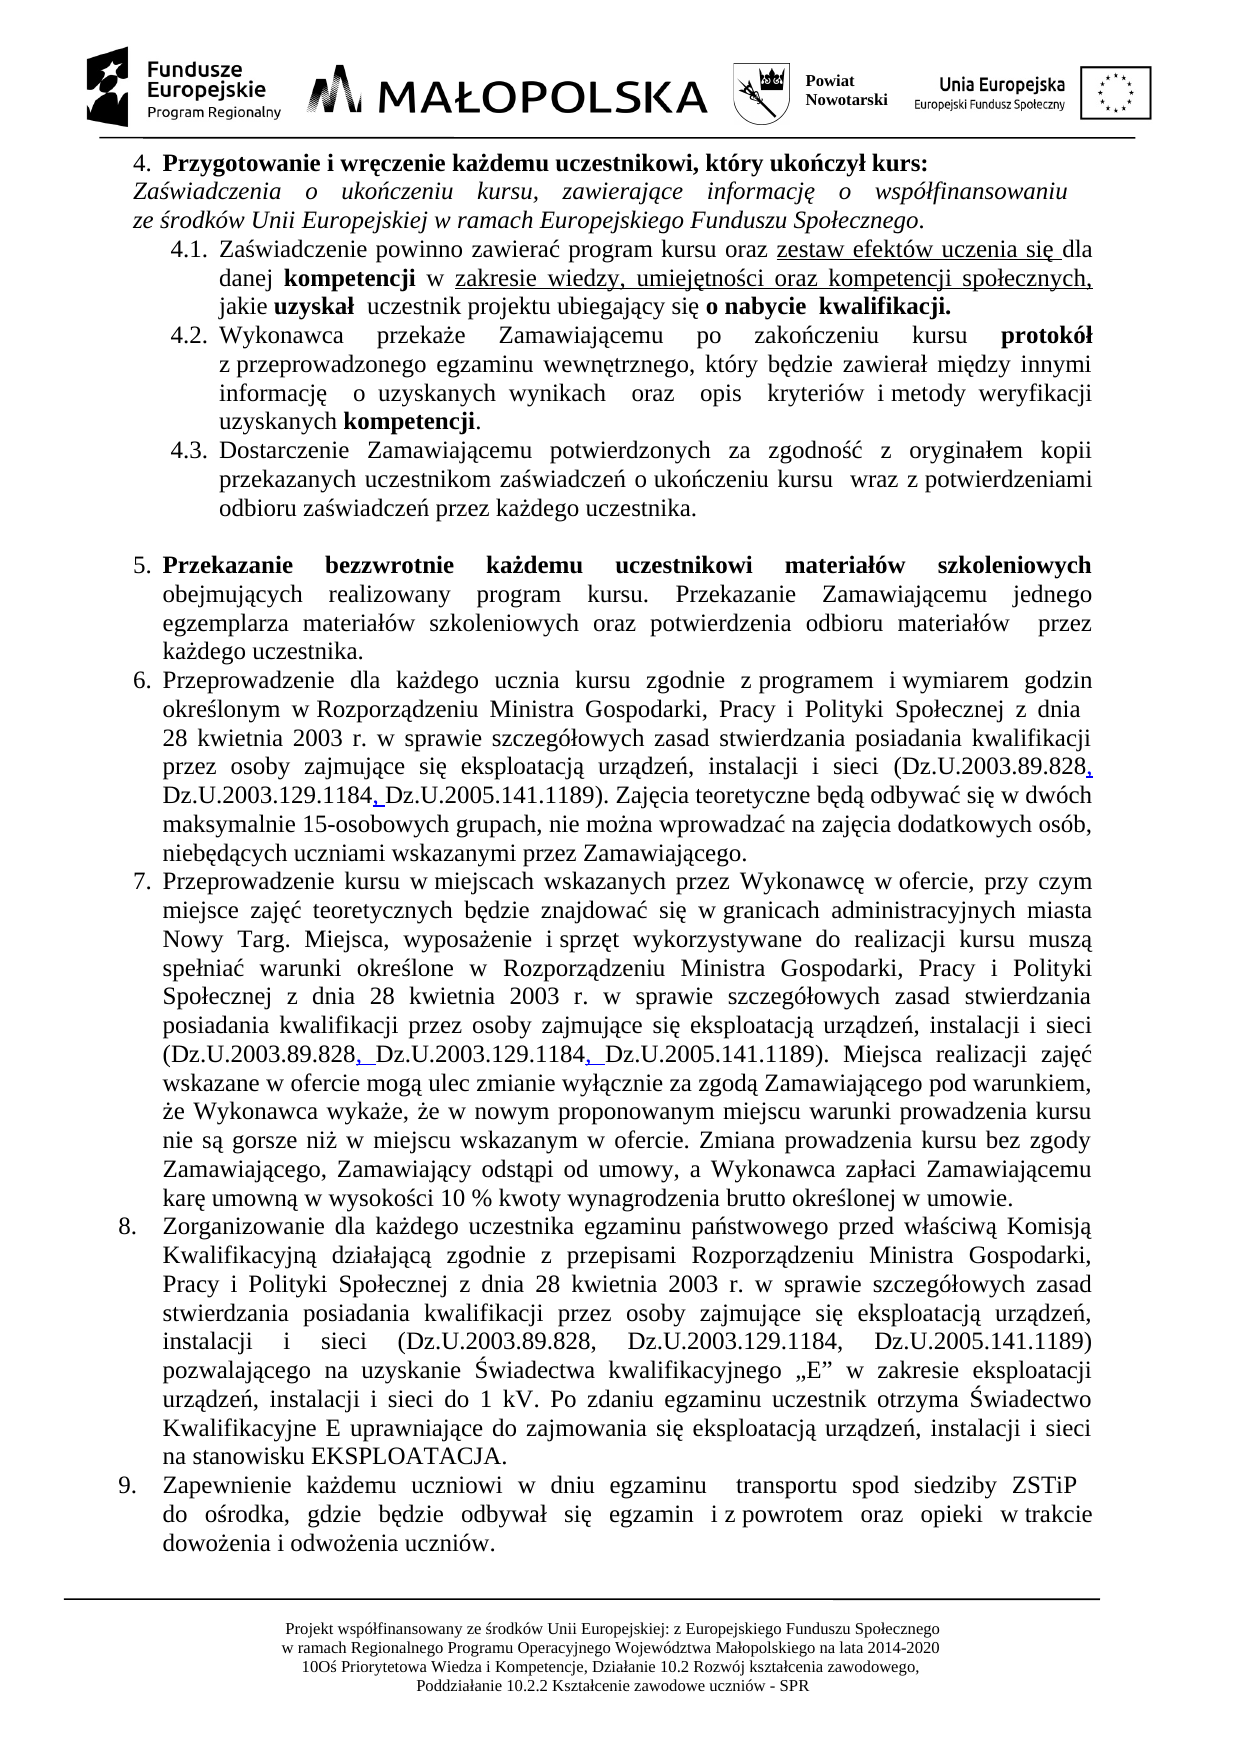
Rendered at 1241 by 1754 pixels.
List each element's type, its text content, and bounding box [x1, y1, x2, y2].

picture [66, 26, 714, 147]
list Przeprowadzenie dla każdego ucznia kursu zgodnie z programem i wymiarem godzin określonym w Rozporządzeniu Ministra Gospodarki, Pracy i Polityki Społecznej z dnia 28 kwietnia 2003 r. w sprawie szczegółowych zasad stwierdzania posiadania kwalifikacji przez osoby zajmujące się eksploatacją urządzeń, instalacji i sieci (Dz.U.2003.89.828, , ). Zajęcia teoretyczne będą odbywać się w dwóch maksymalnie 15-osobowych grupach, nie można wprowadzać na zajęcia dodatkowych osób, niebędących uczniami wskazanymi przez Zamawiającego. [133, 665, 1092, 866]
list Zorganizowanie dla każdego uczestnika egzaminu państwowego przed właściwą Komisją Kwalifikacyjną działającą zgodnie z przepisami Rozporządzeniu Ministra Gospodarki, Pracy i Polityki Społecznej z dnia 28 kwietnia 2003 r. w sprawie szczegółowych zasad stwierdzania posiadania kwalifikacji przez osoby zajmujące się eksploatacją urządzeń, instalacji i sieci (Dz.U.2003.89.828, Dz.U.2003.129.1184, Dz.U.2005.141.1189) pozwalającego na uzyskanie Świadectwa kwalifikacyjnego „E” w zakresie eksploatacji urządzeń, instalacji i sieci do 1 kV. Po zdaniu egzaminu uczestnik otrzyma Świadectwo Kwalifikacyjne E uprawniające do zajmowania się eksploatacją urządzeń, instalacji i sieci na stanowisku EKSPLOATACJA. [118, 1211, 1092, 1470]
text Zaświadczenia o ukończeniu kursu, zawierające informację o współfinansowaniu ze środków Unii Europejskiej w ramach Europejskiego Funduszu Społecznego. [133, 176, 1092, 234]
list Dostarczenie Zamawiającemu potwierdzonych za zgodność z oryginałem kopii przekazanych uczestnikom zaświadczeń o ukończeniu kursu wraz z potwierdzeniami odbioru zaświadczeń przez każdego uczestnika. [170, 435, 1092, 521]
list Wykonawca przekaże Zamawiającemu po zakończeniu kursu protokół z przeprowadzonego egzaminu wewnętrznego, który będzie zawierał między innymi informację o uzyskanych wynikach oraz opis kryteriów i metody weryfikacji uzyskanych kompetencji. [170, 320, 1092, 435]
list Zapewnienie każdemu uczniowi w dniu egzaminu transportu spod siedziby ZSTiP do ośrodka, gdzie będzie odbywał się egzamin i z powrotem oraz opieki w trakcie dowożenia i odwożenia uczniów. [118, 1470, 1092, 1556]
list Zaświadczenie powinno zawierać program kursu oraz zestaw efektów uczenia się dla danej kompetencji w zakresie wiedzy, umiejętności oraz kompetencji społecznych, jakie uzyskał uczestnik projektu ubiegający się o nabycie kwalifikacji. [170, 234, 1092, 320]
list Przygotowanie i wręczenie każdemu uczestnikowi, który ukończył kurs: [133, 148, 1092, 176]
list Przekazanie bezzwrotnie każdemu uczestnikowi materiałów szkoleniowych obejmujących realizowany program kursu. Przekazanie Zamawiającemu jednego egzemplarza materiałów szkoleniowych oraz potwierdzenia odbioru materiałów przez każdego uczestnika. [133, 550, 1092, 665]
picture [899, 48, 1167, 137]
list Przeprowadzenie kursu w miejscach wskazanych przez Wykonawcę w ofercie, przy czym miejsce zajęć teoretycznych będzie znajdować się w granicach administracyjnych miasta Nowy Targ. Miejsca, wyposażenie i sprzęt wykorzystywane do realizacji kursu muszą spełniać warunki określone w Rozporządzeniu Ministra Gospodarki, Pracy i Polityki Społecznej z dnia 28 kwietnia 2003 r. w sprawie szczegółowych zasad stwierdzania posiadania kwalifikacji przez osoby zajmujące się eksploatacją urządzeń, instalacji i sieci (Dz.U.2003.89.828, , ). Miejsca realizacji zajęć wskazane w ofercie mogą ulec zmianie wyłącznie za zgodą Zamawiającego pod warunkiem, że Wykonawca wykaże, że w nowym proponowanym miejscu warunki prowadzenia kursu nie są gorsze niż w miejscu wskazanym w ofercie. Zmiana prowadzenia kursu bez zgody Zamawiającego, Zamawiający odstąpi od umowy, a Wykonawca zapłaci Zamawiającemu karę umowną w wysokości 10 % kwoty wynagrodzenia brutto określonej w umowie. [133, 866, 1092, 1211]
